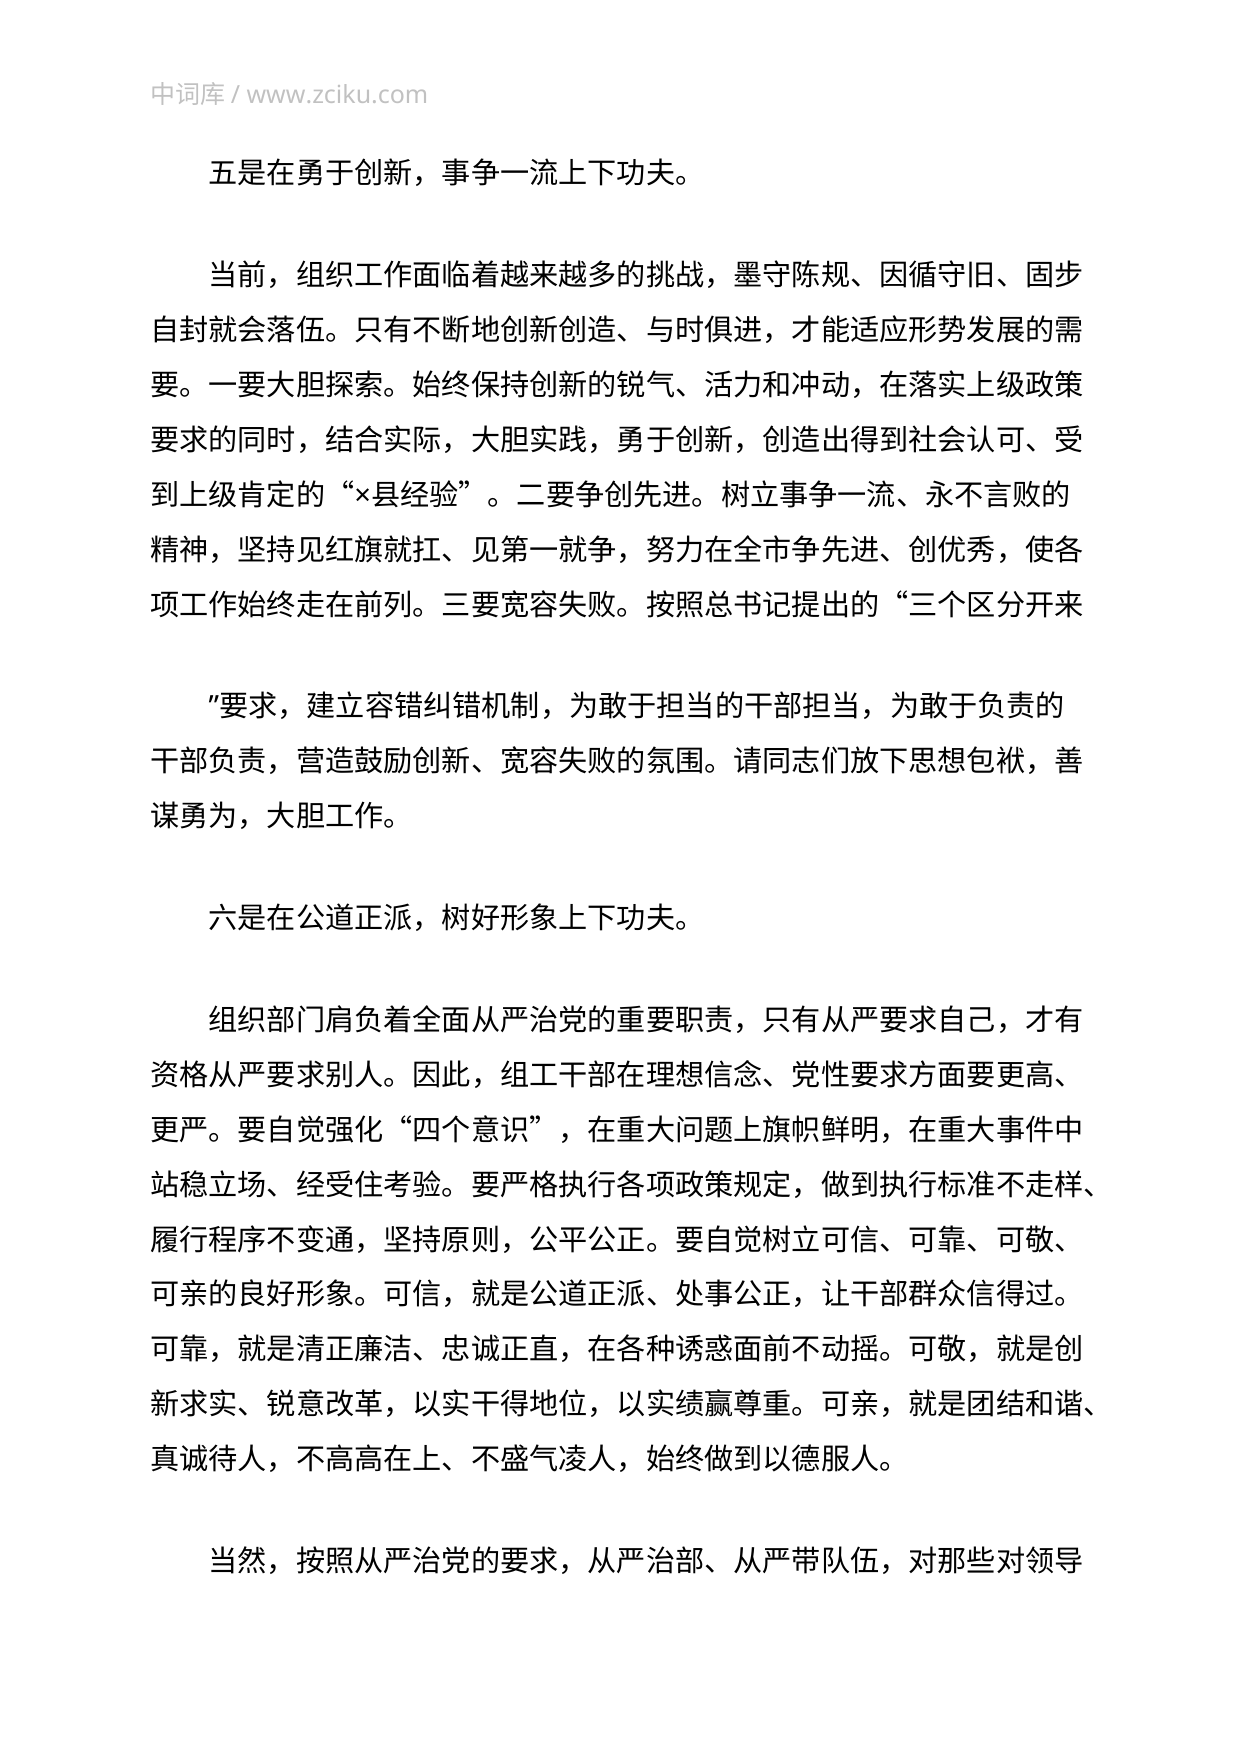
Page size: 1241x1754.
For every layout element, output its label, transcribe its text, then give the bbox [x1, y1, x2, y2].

text 五是在勇于创新，事争一流上下功夫。 [150, 150, 1090, 192]
text ”要求，建立容错纠错机制，为敢于担当的干部担当，为敢于负责的干部负责，营造鼓励创新、宽容失败的氛围。请同志们放下思想包袱，善谋勇为，大胆工作。 [150, 683, 1090, 835]
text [150, 1537, 1090, 1580]
text 当前，组织工作面临着越来越多的挑战，墨守陈规、因循守旧、固步自封就会落伍。只有不断地创新创造、与时俱进，才能适应形势发展的需要。一要大胆探索。始终保持创新的锐气、活力和冲动，在落实上级政策要求的同时，结合实际，大胆实践，勇于创新，创造出得到社会认可、受到上级肯定的“×县经验”。二要争创先进。树立事争一流、永不言败的精神，坚持见红旗就扛、见第一就争，努力在全市争先进、创优秀，使各项工作始终走在前列。三要宽容失败。按照总书记提出的“三个区分开来 [150, 252, 1090, 623]
text 组织部门肩负着全面从严治党的重要职责，只有从严要求自己，才有资格从严要求别人。因此，组工干部在理想信念、党性要求方面要更高、更严。要自觉强化“四个意识”，在重大问题上旗帜鲜明，在重大事件中站稳立场、经受住考验。要严格执行各项政策规定，做到执行标准不走样、履行程序不变通，坚持原则，公平公正。要自觉树立可信、可靠、可敬、可亲的良好形象。可信，就是公道正派、处事公正，让干部群众信得过。可靠，就是清正廉洁、忠诚正直，在各种诱惑面前不动摇。可敬，就是创新求实、锐意改革，以实干得地位，以实绩赢尊重。可亲，就是团结和谐、真诚待人，不高高在上、不盛气凌人，始终做到以德服人。 [150, 996, 1090, 1478]
text 六是在公道正派，树好形象上下功夫。 [150, 895, 1090, 937]
